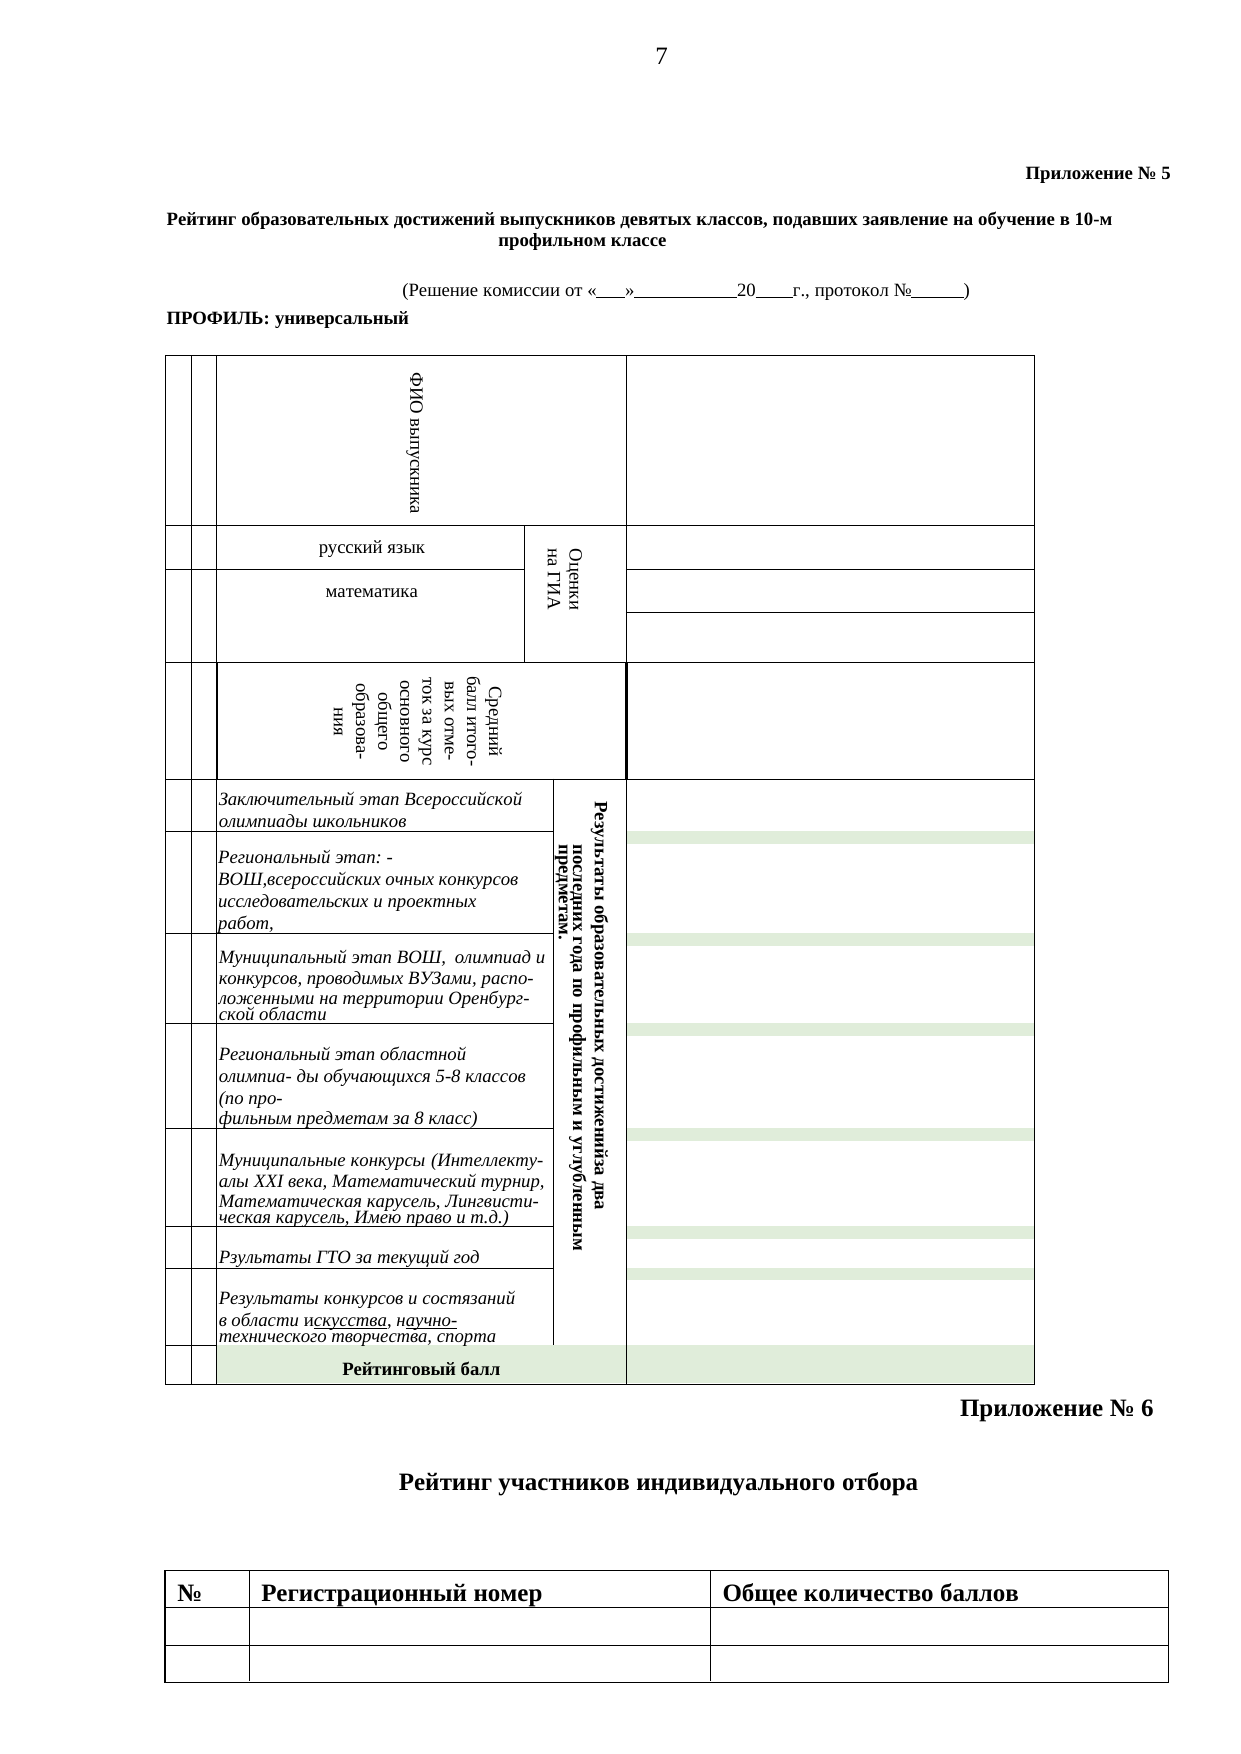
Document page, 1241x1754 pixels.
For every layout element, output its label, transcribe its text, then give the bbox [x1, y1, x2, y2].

text Рейтинг образовательных достижений выпускников девятых классов, подавших заявление на обучение в 10-м [166, 208, 1226, 230]
table_cell [192, 1024, 216, 1128]
table_cell [711, 1608, 1168, 1645]
table_cell Оценки на ГИА [525, 526, 626, 662]
table_cell [166, 1646, 249, 1681]
text Приложение № 5 [152, 162, 1170, 183]
table_cell [166, 832, 191, 933]
table_cell [627, 1036, 1034, 1128]
table_cell [250, 1608, 710, 1645]
table_cell Рейтинговый балл [217, 1345, 626, 1383]
table_cell [166, 526, 191, 569]
table_cell [627, 1239, 1034, 1267]
table_cell [192, 1346, 216, 1383]
text Рейтинг участников индивидуального отбора [399, 1467, 1226, 1496]
table_cell [166, 663, 191, 778]
table_cell [166, 934, 191, 1023]
table_cell [192, 934, 216, 1023]
text (Решение комиссии от « » 20 г., протокол № ) [402, 279, 1226, 300]
table_cell [192, 570, 216, 662]
table_cell [166, 1269, 191, 1345]
table_cell [627, 1345, 1034, 1383]
table_cell математика [217, 570, 524, 662]
table_cell Средний балл итого- вых отме- ток за курс основного общего образова- ния [218, 663, 625, 778]
subtitle Приложение № 6 [152, 1393, 1153, 1421]
table_cell [711, 1646, 1168, 1681]
table_cell [627, 780, 1034, 831]
table_header Общее количество баллов [711, 1571, 1168, 1607]
table_header [166, 356, 191, 525]
table_cell [166, 1346, 191, 1383]
table_cell Муниципальный этап ВОШ, олимпиад и конкурсов, проводимых ВУЗами, распо- ложенными на территории Оренбург- ской области [217, 934, 553, 1023]
table_cell [166, 1608, 249, 1645]
table_cell [627, 570, 1034, 612]
table_cell [627, 526, 1034, 569]
table_cell [166, 1227, 191, 1267]
table_cell Региональный этап областной олимпиа- ды обучающихся 5-8 классов (по про- фильным предметам за 8 класс) [217, 1024, 553, 1128]
table_cell Заключительный этап Всероссийской олимпиады школьников [217, 780, 553, 831]
table_cell [628, 663, 1034, 778]
table_cell [166, 1129, 191, 1226]
text ПРОФИЛЬ: универсальный [166, 307, 1226, 328]
table_cell [627, 613, 1034, 662]
table_header № [166, 1571, 249, 1607]
table_cell [627, 946, 1034, 1023]
table_cell Рзультаты ГТО за текущий год [217, 1227, 553, 1267]
table_cell [192, 526, 216, 569]
table_cell Региональный этап: - ВОШ,всероссийских очных конкурсов исследовательских и проектных работ, [217, 832, 553, 933]
table_cell [627, 1280, 1034, 1345]
table_header [627, 356, 1034, 525]
table_cell [192, 1227, 216, 1267]
table_cell [192, 780, 216, 831]
table_cell Муниципальные конкурсы (Интеллекту- алы XXI века, Математический турнир, Математическая карусель, Лингвисти- ческая карусель, Имею право и т.д.) [217, 1129, 553, 1226]
table_header [192, 356, 216, 525]
text профильном классе [498, 230, 1226, 251]
table_cell [166, 1024, 191, 1128]
table_cell [192, 1269, 216, 1345]
table_cell Результаты образовательных достиженийза два последних года по профильным и углубленным предметам. [554, 780, 626, 1345]
table_cell [250, 1646, 710, 1681]
table_cell [627, 1141, 1034, 1226]
table_cell [627, 844, 1034, 933]
table_cell [192, 832, 216, 933]
table_cell [166, 570, 191, 662]
table_header ФИО выпускника [217, 356, 626, 525]
table_cell русский язык [217, 526, 524, 569]
table_cell [192, 1129, 216, 1226]
table_header Регистрационный номер [250, 1571, 710, 1607]
table_cell Результаты конкурсов и состязаний в области искусства, научно- технического творчества, спорта [217, 1269, 553, 1345]
table_cell [192, 663, 216, 778]
table_cell [166, 780, 191, 831]
